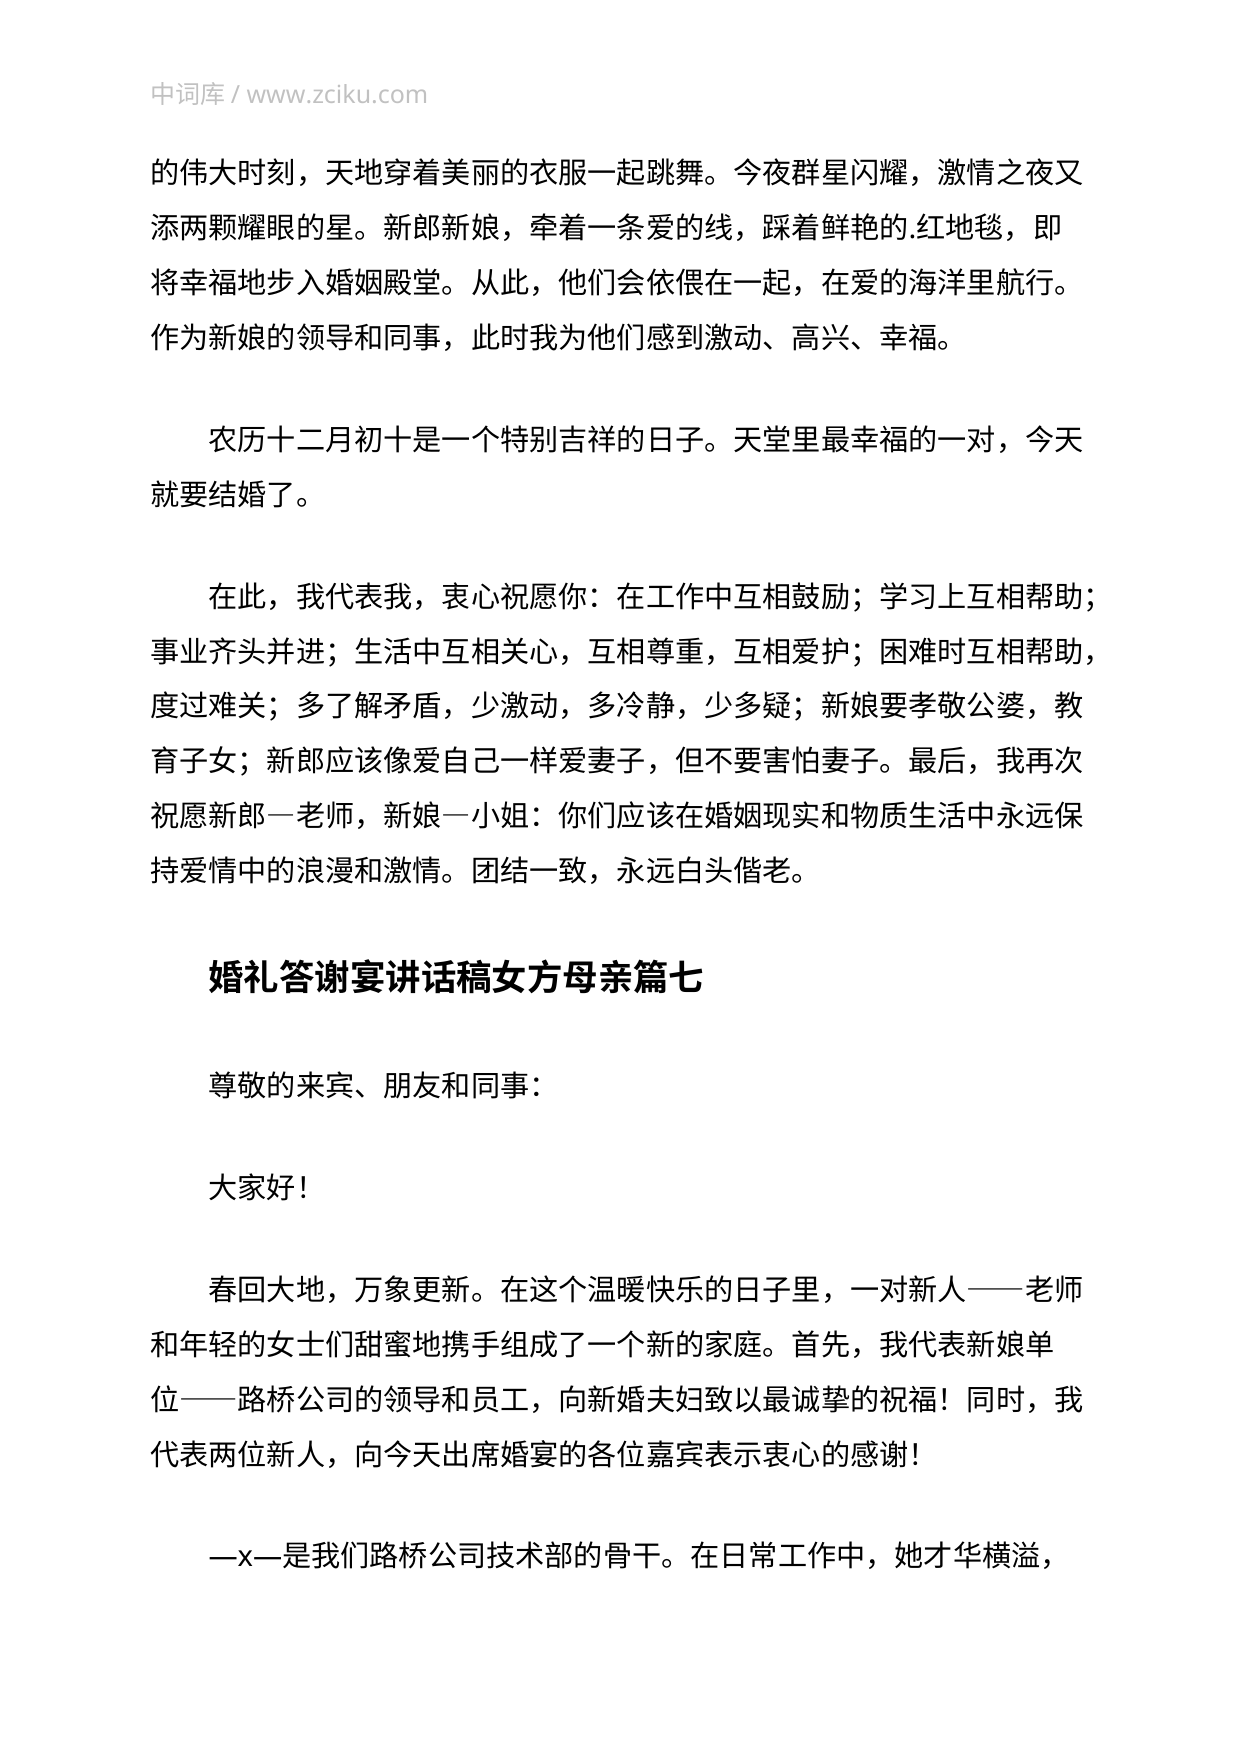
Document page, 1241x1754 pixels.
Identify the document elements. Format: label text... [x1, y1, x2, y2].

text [150, 150, 1090, 357]
text 在此，我代表我，衷心祝愿你：在工作中互相鼓励；学习上互相帮助；事业齐头并进；生活中互相关心，互相尊重，互相爱护；困难时互相帮助，度过难关；多了解矛盾，少激动，多冷静，少多疑；新娘要孝敬公婆，教育子女；新郎应该像爱自己一样爱妻子，但不要害怕妻子。最后，我再次祝愿新郎—老师，新娘—小姐：你们应该在婚姻现实和物质生活中永远保持爱情中的浪漫和激情。团结一致，永远白头偕老。 [150, 573, 1090, 890]
text 农历十二月初十是一个特别吉祥的日子。天堂里最幸福的一对，今天就要结婚了。 [150, 417, 1090, 514]
text 尊敬的来宾、朋友和同事： [150, 1063, 1090, 1105]
text 婚礼答谢宴讲话稿女方母亲篇七 [150, 949, 1090, 1001]
text 春回大地，万象更新。在这个温暖快乐的日子里，一对新人――老师和年轻的女士们甜蜜地携手组成了一个新的家庭。首先，我代表新娘单位――路桥公司的领导和员工，向新婚夫妇致以最诚挚的祝福！同时，我代表两位新人，向今天出席婚宴的各位嘉宾表示衷心的感谢！ [150, 1266, 1090, 1473]
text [150, 1533, 1090, 1575]
text 大家好！ [150, 1165, 1090, 1207]
